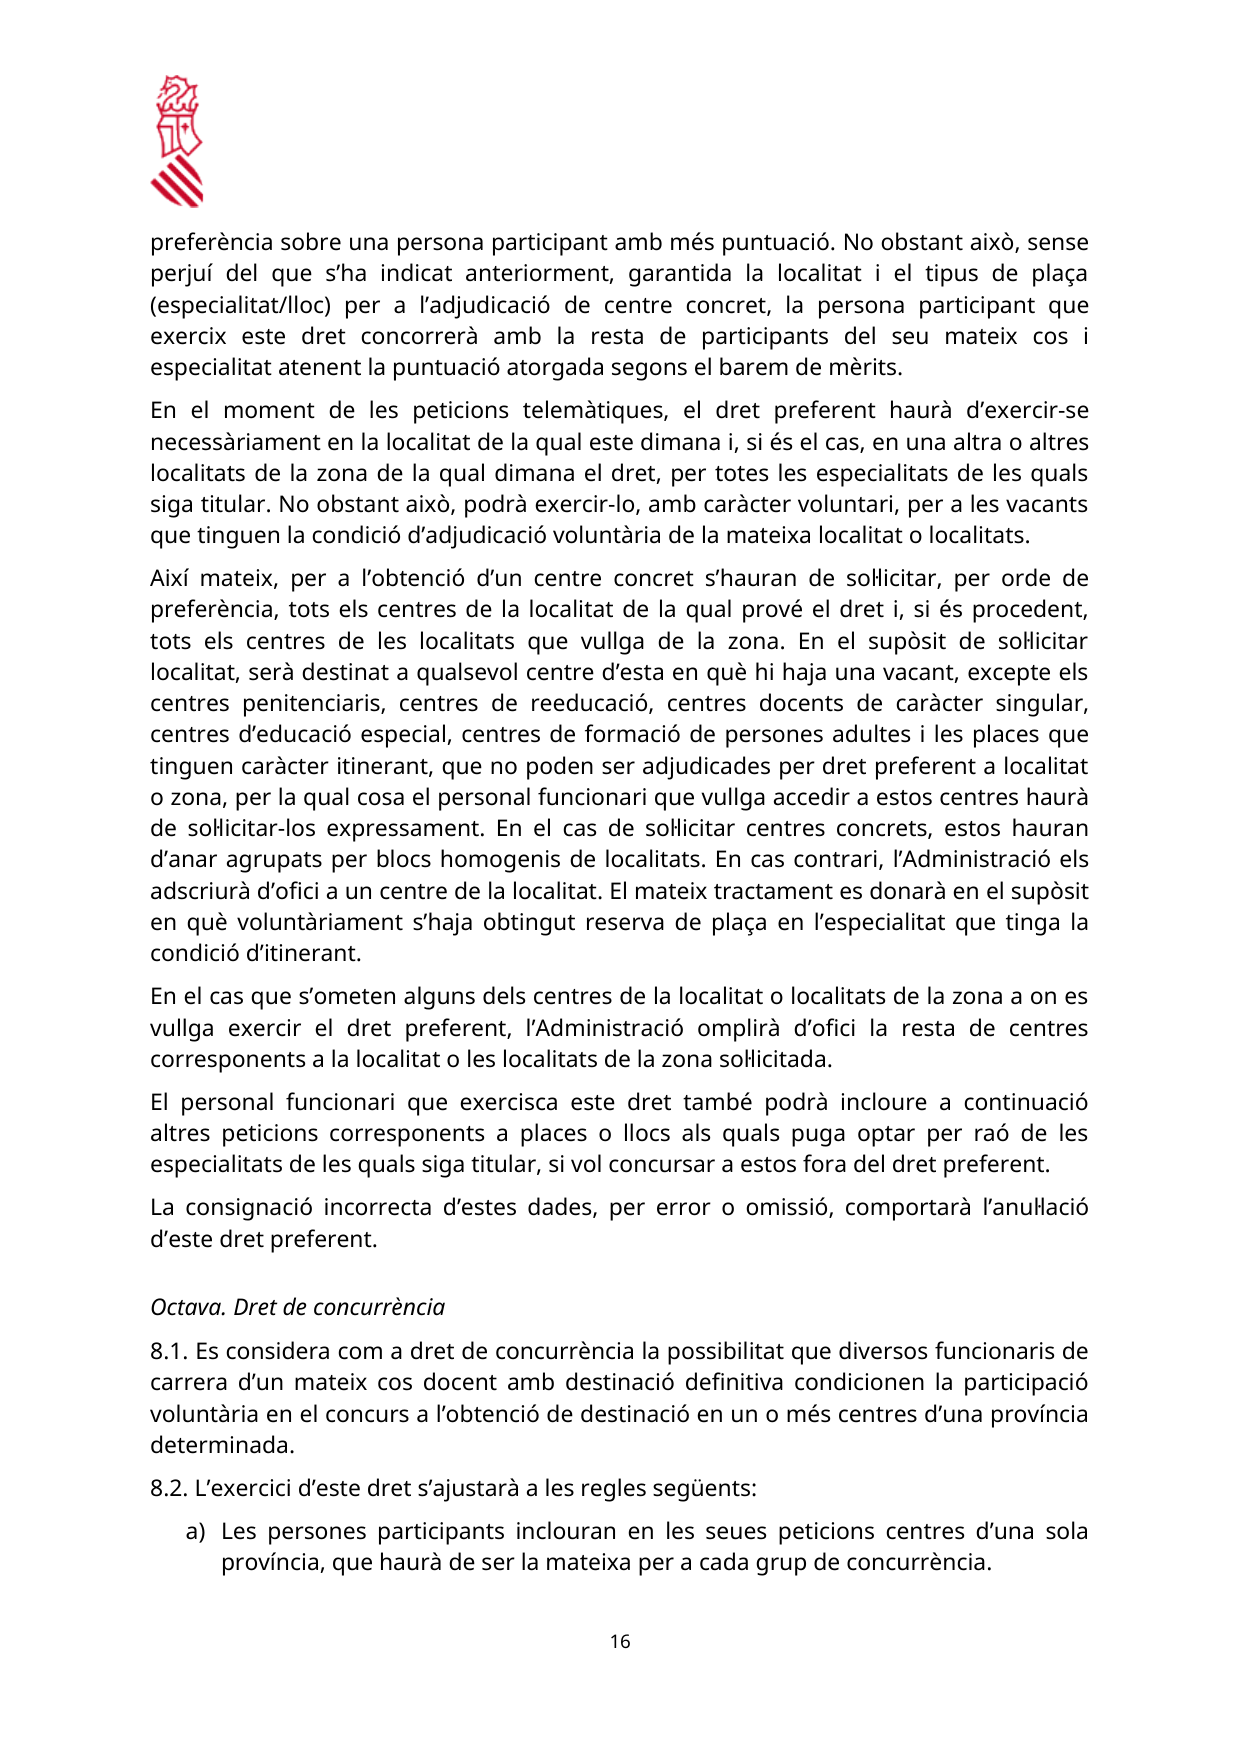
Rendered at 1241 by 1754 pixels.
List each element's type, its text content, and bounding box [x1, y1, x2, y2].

text Així mateix, per a l’obtenció d’un centre concret s’hauran de sol·licitar, per orde de preferència, tots els centres de la localitat de la qual prové el dret i, si és procedent, tots els centres de les localitats que vullga de la zona. En el supòsit de sol·licitar localitat, serà destinat a qualsevol centre d’esta en què hi haja una vacant, excepte els centres penitenciaris, centres de reeducació, centres docents de caràcter singular, centres d’educació especial, centres de formació de persones adultes i les places que tinguen caràcter itinerant, que no poden ser adjudicades per dret preferent a localitat o zona, per la qual cosa el personal funcionari que vullga accedir a estos centres haurà de sol·licitar-los expressament. En el cas de sol·licitar centres concrets, estos hauran d’anar agrupats per blocs homogenis de localitats. En cas contrari, l’Administració els adscriurà d’ofici a un centre de la localitat. El mateix tractament es donarà en el supòsit en què voluntàriament s’haja obtingut reserva de plaça en l’especialitat que tinga la condició d’itinerant. [150, 562, 1090, 968]
text 8.1. Es considera com a dret de concurrència la possibilitat que diversos funcionaris de carrera d’un mateix cos docent amb destinació definitiva condicionen la participació voluntària en el concurs a l’obtenció de destinació en un o més centres d’una província determinada. [150, 1335, 1090, 1460]
text 8.2. L’exercici d’este dret s’ajustarà a les regles següents: [150, 1472, 1090, 1503]
text En el cas que s’ometen alguns dels centres de la localitat o localitats de la zona a on es vullga exercir el dret preferent, l’Administració omplirà d’ofici la resta de centres corresponents a la localitat o les localitats de la zona sol·licitada. [150, 980, 1090, 1074]
text Octava. Dret de concurrència [150, 1291, 1090, 1322]
picture [150, 75, 204, 208]
list Les persones participants inclouran en les seues peticions centres d’una sola província, que haurà de ser la mateixa per a cada grup de concurrència. [185, 1515, 1090, 1577]
text En el moment de les peticions telemàtiques, el dret preferent haurà d’exercir-se necessàriament en la localitat de la qual este dimana i, si és el cas, en una altra o altres localitats de la zona de la qual dimana el dret, per totes les especialitats de les quals siga titular. No obstant això, podrà exercir-lo, amb caràcter voluntari, per a les vacants que tinguen la condició d’adjudicació voluntària de la mateixa localitat o localitats. [150, 394, 1090, 550]
text La consignació incorrecta d’estes dades, per error o omissió, comportarà l’anul·lació d’este dret preferent. [150, 1191, 1090, 1254]
text El personal funcionari que exercisca este dret també podrà incloure a continuació altres peticions corresponents a places o llocs als quals puga optar per raó de les especialitats de les quals siga titular, si vol concursar a estos fora del dret preferent. [150, 1086, 1090, 1179]
